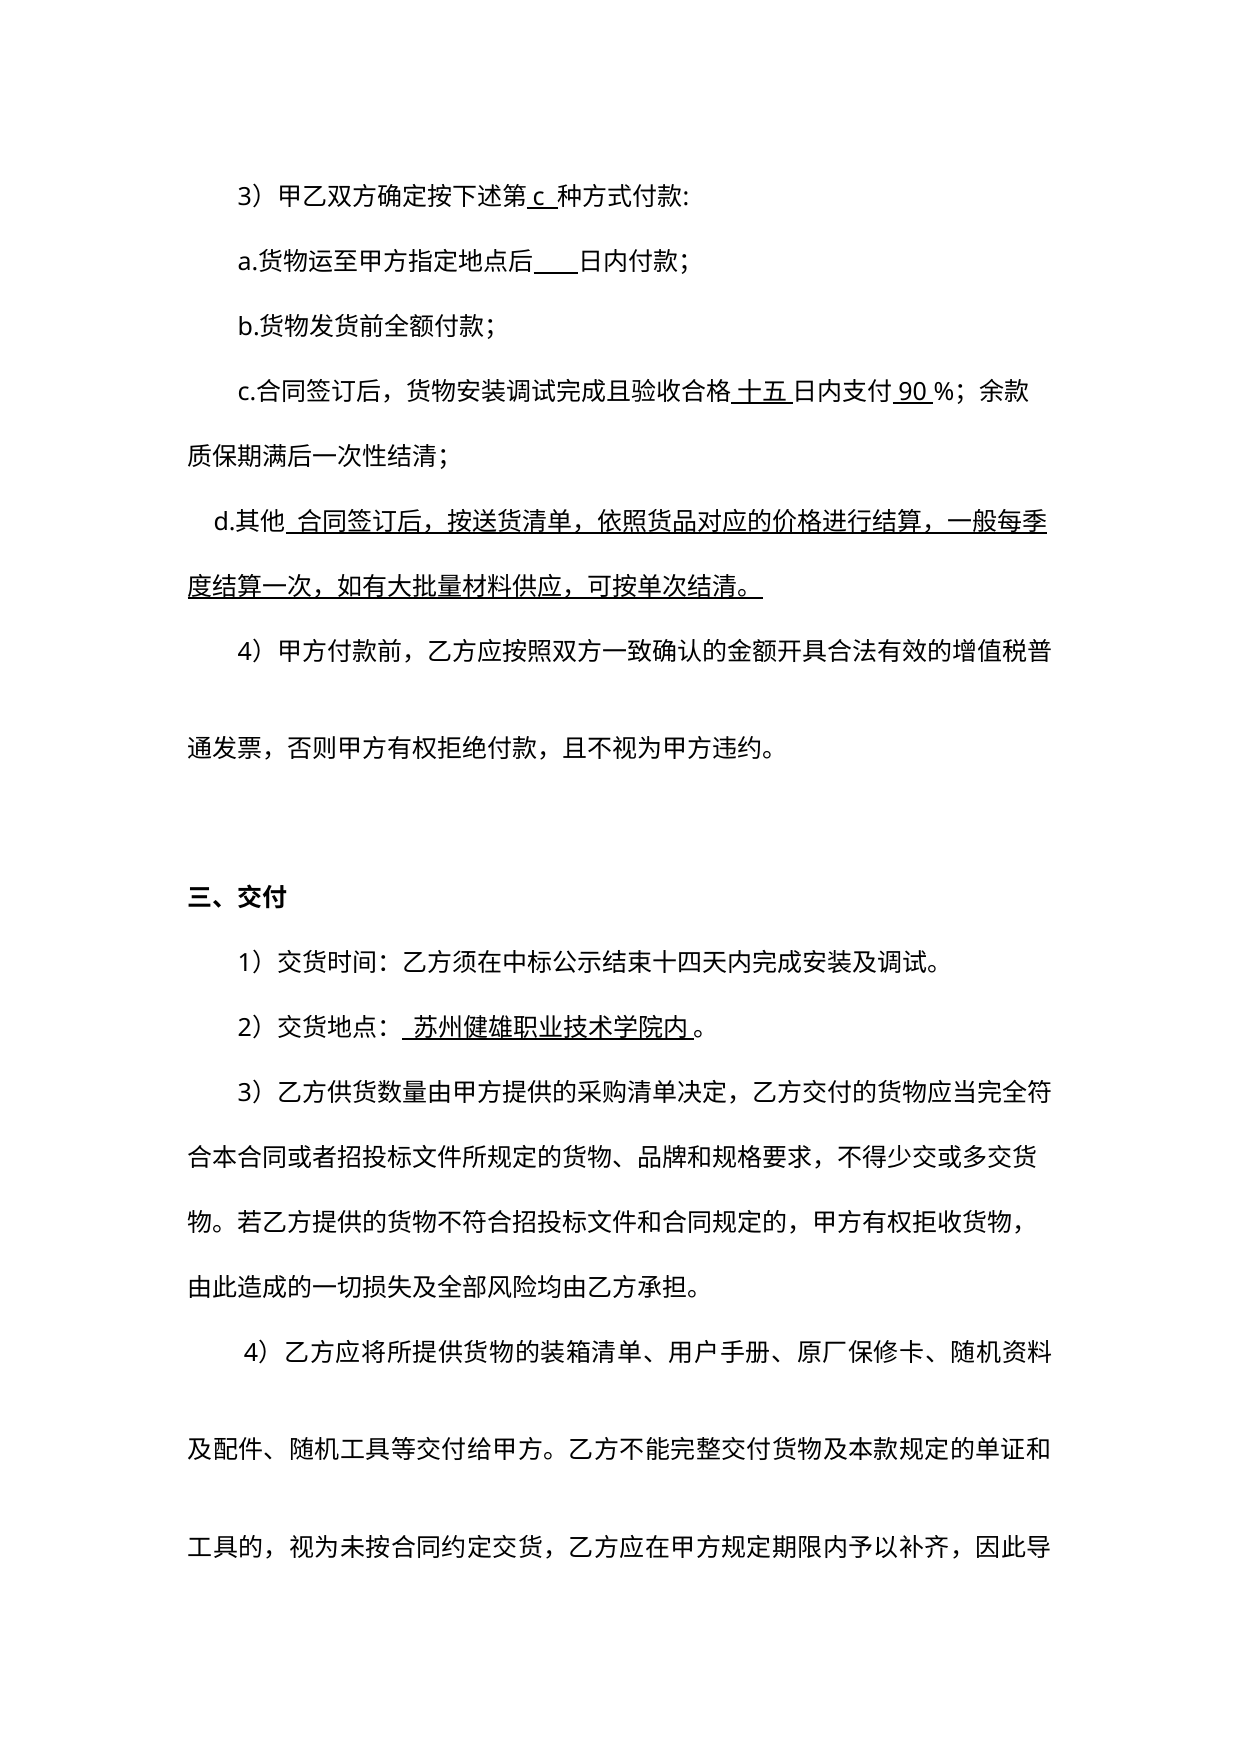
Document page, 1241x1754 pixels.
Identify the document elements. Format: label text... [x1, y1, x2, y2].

text b.货物发货前全额付款； [187, 292, 1053, 357]
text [187, 1318, 1053, 1578]
text 3）乙方供货数量由甲方提供的采购清单决定，乙方交付的货物应当完全符合本合同或者招投标文件所规定的货物、品牌和规格要求，不得少交或多交货物。若乙方提供的货物不符合招投标文件和合同规定的，甲方有权拒收货物，由此造成的一切损失及全部风险均由乙方承担。 [187, 1058, 1053, 1318]
text 4）甲方付款前，乙方应按照双方一致确认的金额开具合法有效的增值税普通发票，否则甲方有权拒绝付款，且不视为甲方违约。 [187, 617, 1053, 779]
text 三、交付 [187, 863, 1053, 928]
text a.货物运至甲方指定地点后 日内付款； [187, 227, 1053, 292]
text 2）交货地点： 苏州健雄职业技术学院内 。 [187, 993, 1053, 1058]
text 3）甲乙双方确定按下述第 c 种方式付款: [187, 162, 1053, 227]
text 1）交货时间：乙方须在中标公示结束十四天内完成安装及调试。 [187, 928, 1053, 993]
text d.其他 合同签订后，按送货清单，依照货品对应的价格进行结算，一般每季度结算一次，如有大批量材料供应，可按单次结清。 [187, 487, 1053, 617]
text c.合同签订后，货物安装调试完成且验收合格 十五 日内支付 90 %；余款质保期满后一次性结清； [187, 357, 1053, 487]
